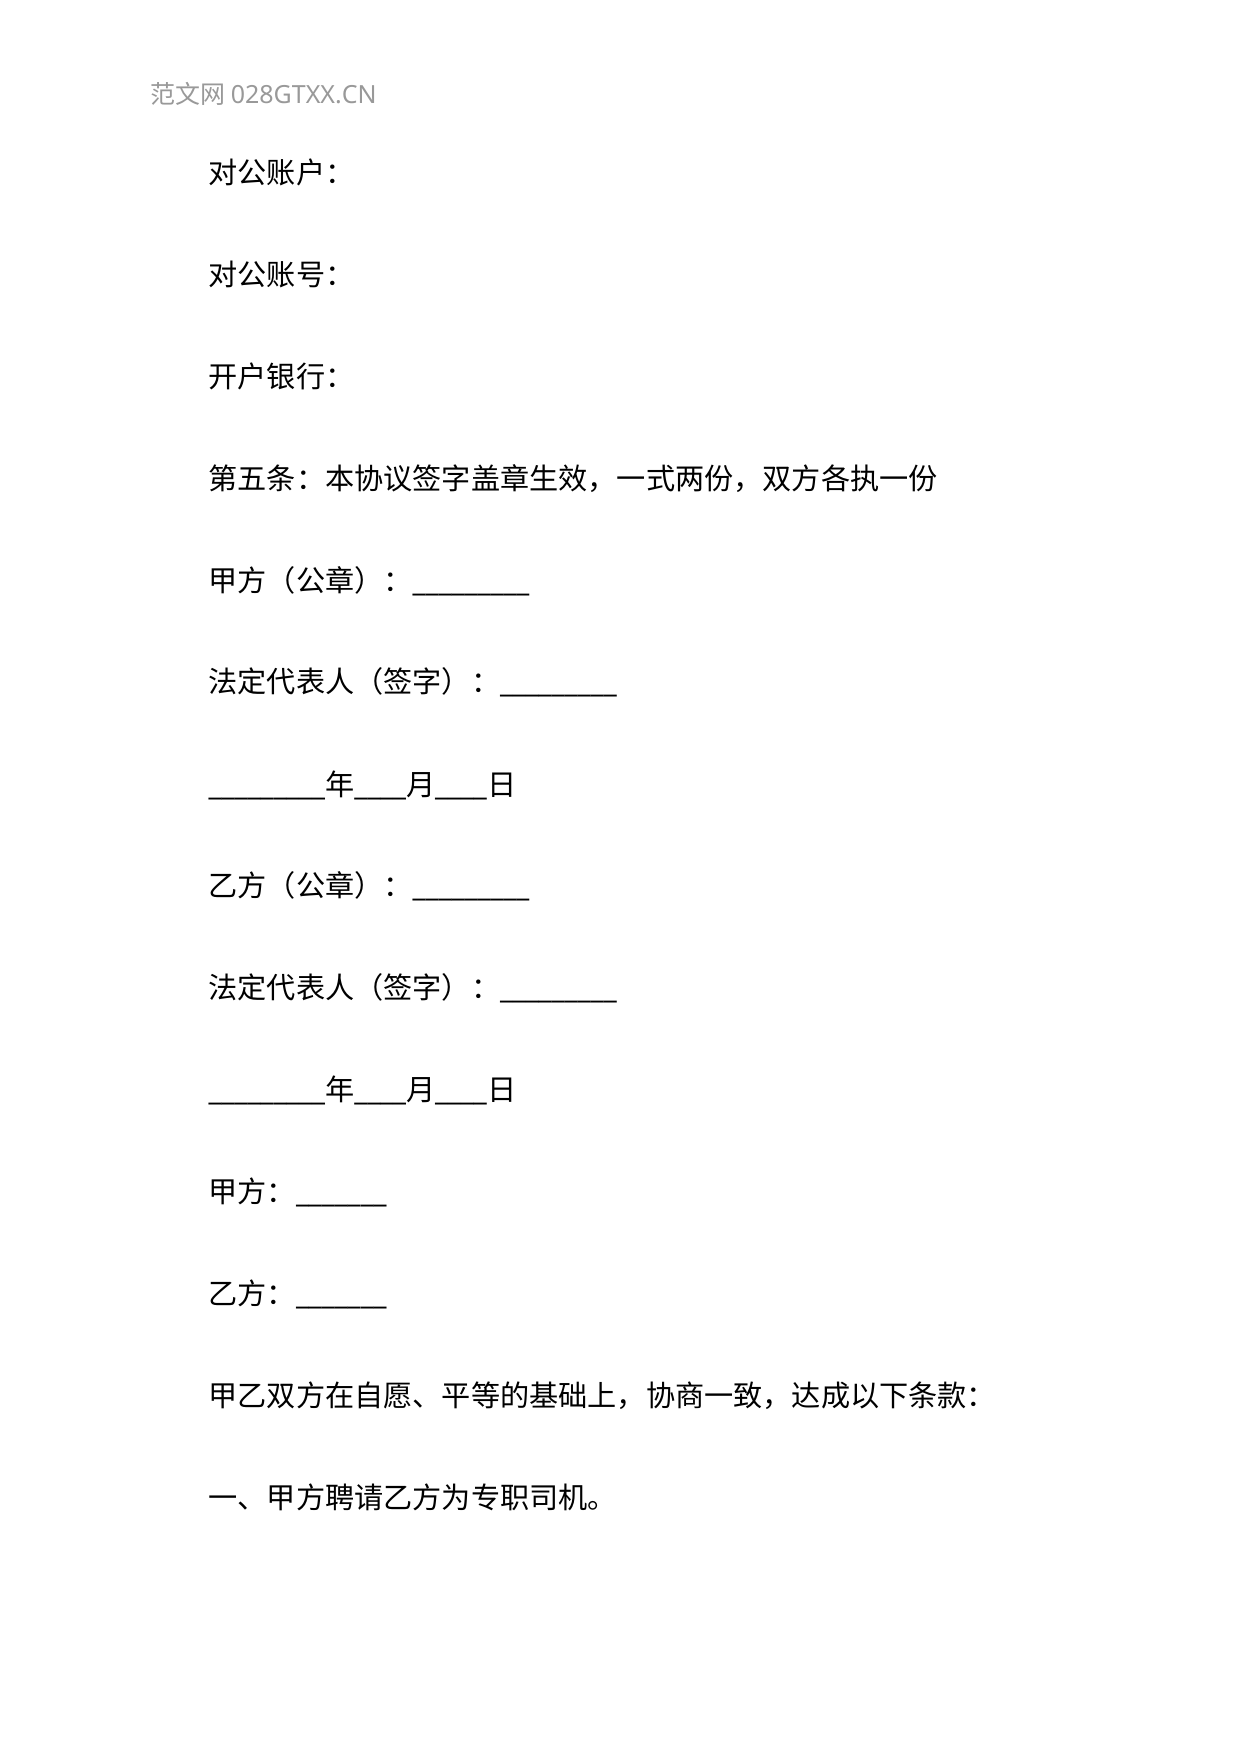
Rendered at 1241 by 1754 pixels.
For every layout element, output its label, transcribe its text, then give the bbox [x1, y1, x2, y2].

text 法定代表人（签字）：_________ [150, 659, 1090, 701]
text 对公账户： [150, 150, 1090, 192]
text 乙方：_______ [150, 1271, 1090, 1313]
text 甲方：_______ [150, 1169, 1090, 1211]
text 甲乙双方在自愿、平等的基础上，协商一致，达成以下条款： [150, 1373, 1090, 1415]
text 法定代表人（签字）：_________ [150, 965, 1090, 1007]
text 开户银行： [150, 353, 1090, 396]
text 乙方（公章）：_________ [150, 863, 1090, 905]
text 甲方（公章）：_________ [150, 557, 1090, 599]
text 对公账号： [150, 252, 1090, 294]
text 第五条：本协议签字盖章生效，一式两份，双方各执一份 [150, 455, 1090, 498]
text _________年____月____日 [150, 1067, 1090, 1109]
text _________年____月____日 [150, 761, 1090, 803]
text 一、甲方聘请乙方为专职司机。 [150, 1475, 1090, 1517]
